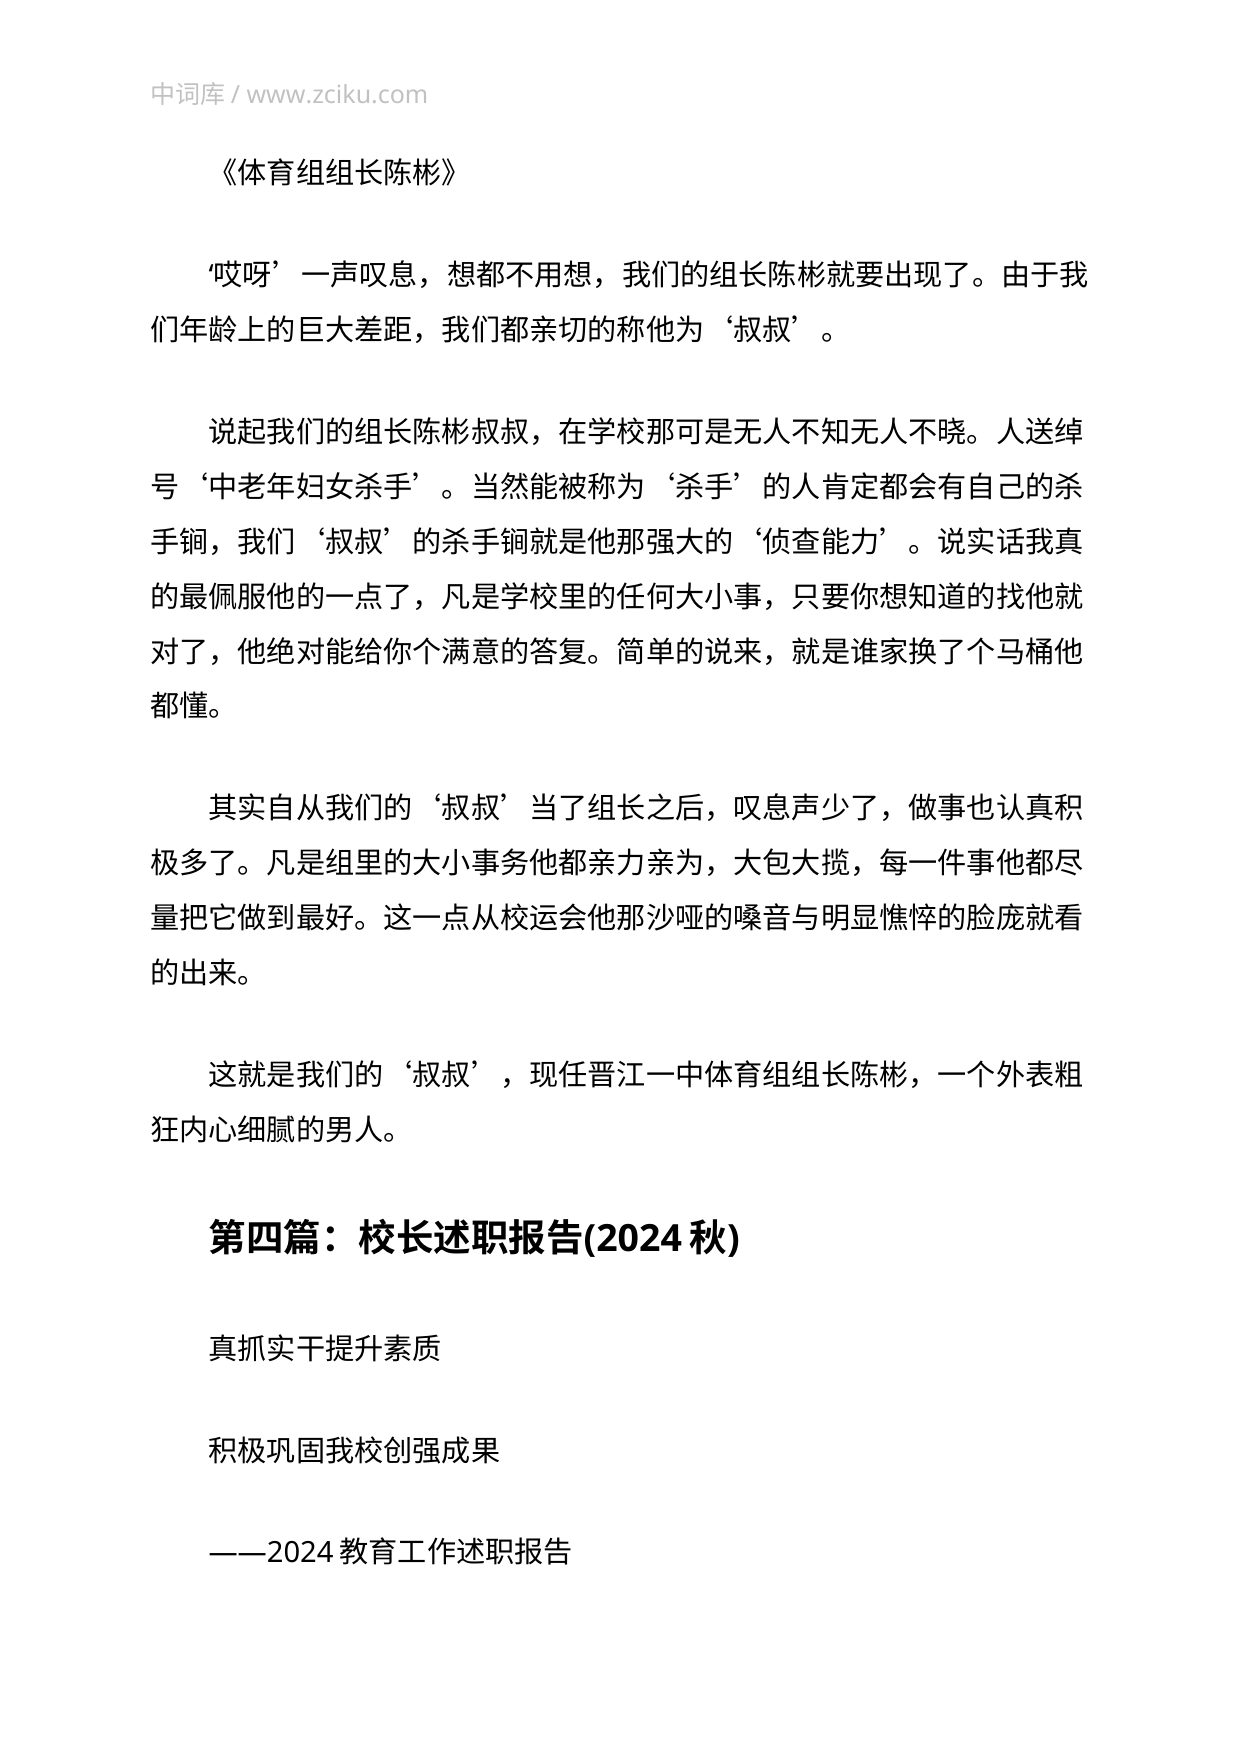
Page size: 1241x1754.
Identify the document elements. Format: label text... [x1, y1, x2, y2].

text 说起我们的组长陈彬叔叔，在学校那可是无人不知无人不晓。人送绰号‘中老年妇女杀手’。当然能被称为‘杀手’的人肯定都会有自己的杀手锏，我们‘叔叔’的杀手锏就是他那强大的‘侦查能力’。说实话我真的最佩服他的一点了，凡是学校里的任何大小事，只要你想知道的找他就对了，他绝对能给你个满意的答复。简单的说来，就是谁家换了个马桶他都懂。 [150, 408, 1090, 725]
text 其实自从我们的‘叔叔’当了组长之后，叹息声少了，做事也认真积极多了。凡是组里的大小事务他都亲力亲为，大包大揽，每一件事他都尽量把它做到最好。这一点从校运会他那沙哑的嗓音与明显憔悴的脸庞就看的出来。 [150, 785, 1090, 992]
text 真抓实干提升素质 [150, 1326, 1090, 1368]
text 第四篇：校长述职报告(2024秋) [150, 1208, 1090, 1262]
text 《体育组组长陈彬》 [150, 150, 1090, 192]
text 这就是我们的‘叔叔’，现任晋江一中体育组组长陈彬，一个外表粗狂内心细腻的男人。 [150, 1051, 1090, 1148]
text ——2024教育工作述职报告 [150, 1529, 1090, 1571]
text 积极巩固我校创强成果 [150, 1427, 1090, 1469]
text ‘哎呀’一声叹息，想都不用想，我们的组长陈彬就要出现了。由于我们年龄上的巨大差距，我们都亲切的称他为‘叔叔’。 [150, 252, 1090, 349]
